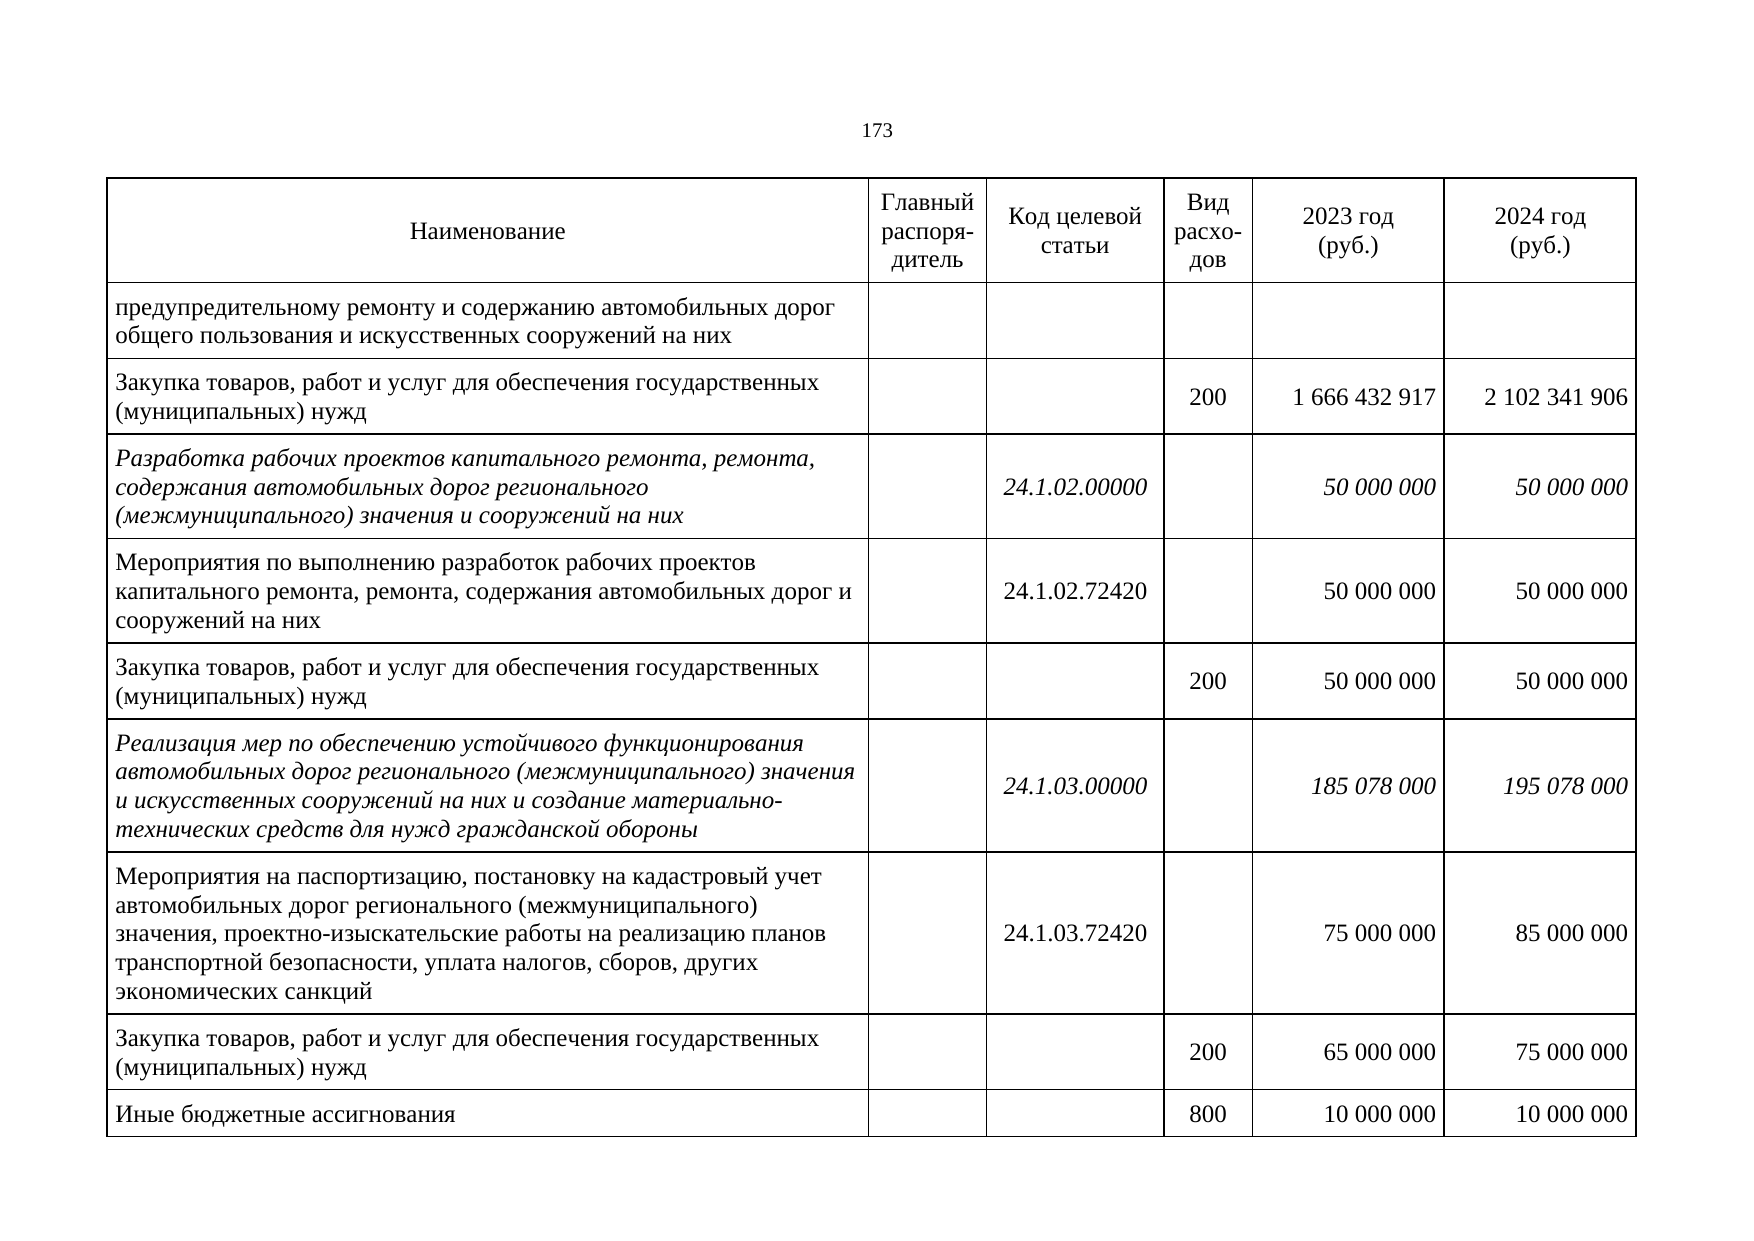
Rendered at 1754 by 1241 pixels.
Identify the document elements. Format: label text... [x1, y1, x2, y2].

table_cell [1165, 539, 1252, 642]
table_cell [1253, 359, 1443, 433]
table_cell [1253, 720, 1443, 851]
table_header 2023 год (руб.) [1253, 179, 1443, 282]
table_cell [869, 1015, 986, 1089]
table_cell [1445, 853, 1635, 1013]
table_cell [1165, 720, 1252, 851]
table_header Вид расхо- дов [1165, 179, 1252, 282]
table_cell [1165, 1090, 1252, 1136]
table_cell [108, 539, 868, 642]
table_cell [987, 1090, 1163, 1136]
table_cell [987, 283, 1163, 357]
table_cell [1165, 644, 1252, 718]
table_header 2024 год (руб.) [1445, 179, 1635, 282]
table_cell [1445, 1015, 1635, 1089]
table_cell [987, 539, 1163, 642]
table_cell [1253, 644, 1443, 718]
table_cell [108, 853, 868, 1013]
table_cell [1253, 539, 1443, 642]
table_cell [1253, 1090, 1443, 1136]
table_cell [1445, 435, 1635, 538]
table_header Наименование [108, 179, 868, 282]
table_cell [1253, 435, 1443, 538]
table_header Главный распоря-дитель [869, 179, 986, 282]
table_header Код целевой статьи [987, 179, 1163, 282]
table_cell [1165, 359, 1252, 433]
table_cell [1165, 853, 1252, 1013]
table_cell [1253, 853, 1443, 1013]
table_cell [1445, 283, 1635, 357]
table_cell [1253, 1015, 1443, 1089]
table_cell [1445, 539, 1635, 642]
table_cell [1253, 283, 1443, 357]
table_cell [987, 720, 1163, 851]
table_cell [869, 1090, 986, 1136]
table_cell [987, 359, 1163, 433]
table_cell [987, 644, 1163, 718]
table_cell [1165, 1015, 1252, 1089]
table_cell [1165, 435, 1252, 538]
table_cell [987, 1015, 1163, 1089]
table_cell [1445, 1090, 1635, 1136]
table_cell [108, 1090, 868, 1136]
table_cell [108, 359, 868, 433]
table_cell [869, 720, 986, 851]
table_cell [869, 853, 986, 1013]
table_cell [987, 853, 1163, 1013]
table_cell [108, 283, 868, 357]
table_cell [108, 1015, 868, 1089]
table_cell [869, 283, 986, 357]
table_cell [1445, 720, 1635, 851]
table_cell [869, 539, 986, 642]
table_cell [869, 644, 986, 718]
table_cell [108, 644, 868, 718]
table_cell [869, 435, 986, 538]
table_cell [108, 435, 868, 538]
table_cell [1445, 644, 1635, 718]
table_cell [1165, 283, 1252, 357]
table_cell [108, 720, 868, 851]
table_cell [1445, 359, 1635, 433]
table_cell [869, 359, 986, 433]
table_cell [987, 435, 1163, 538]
